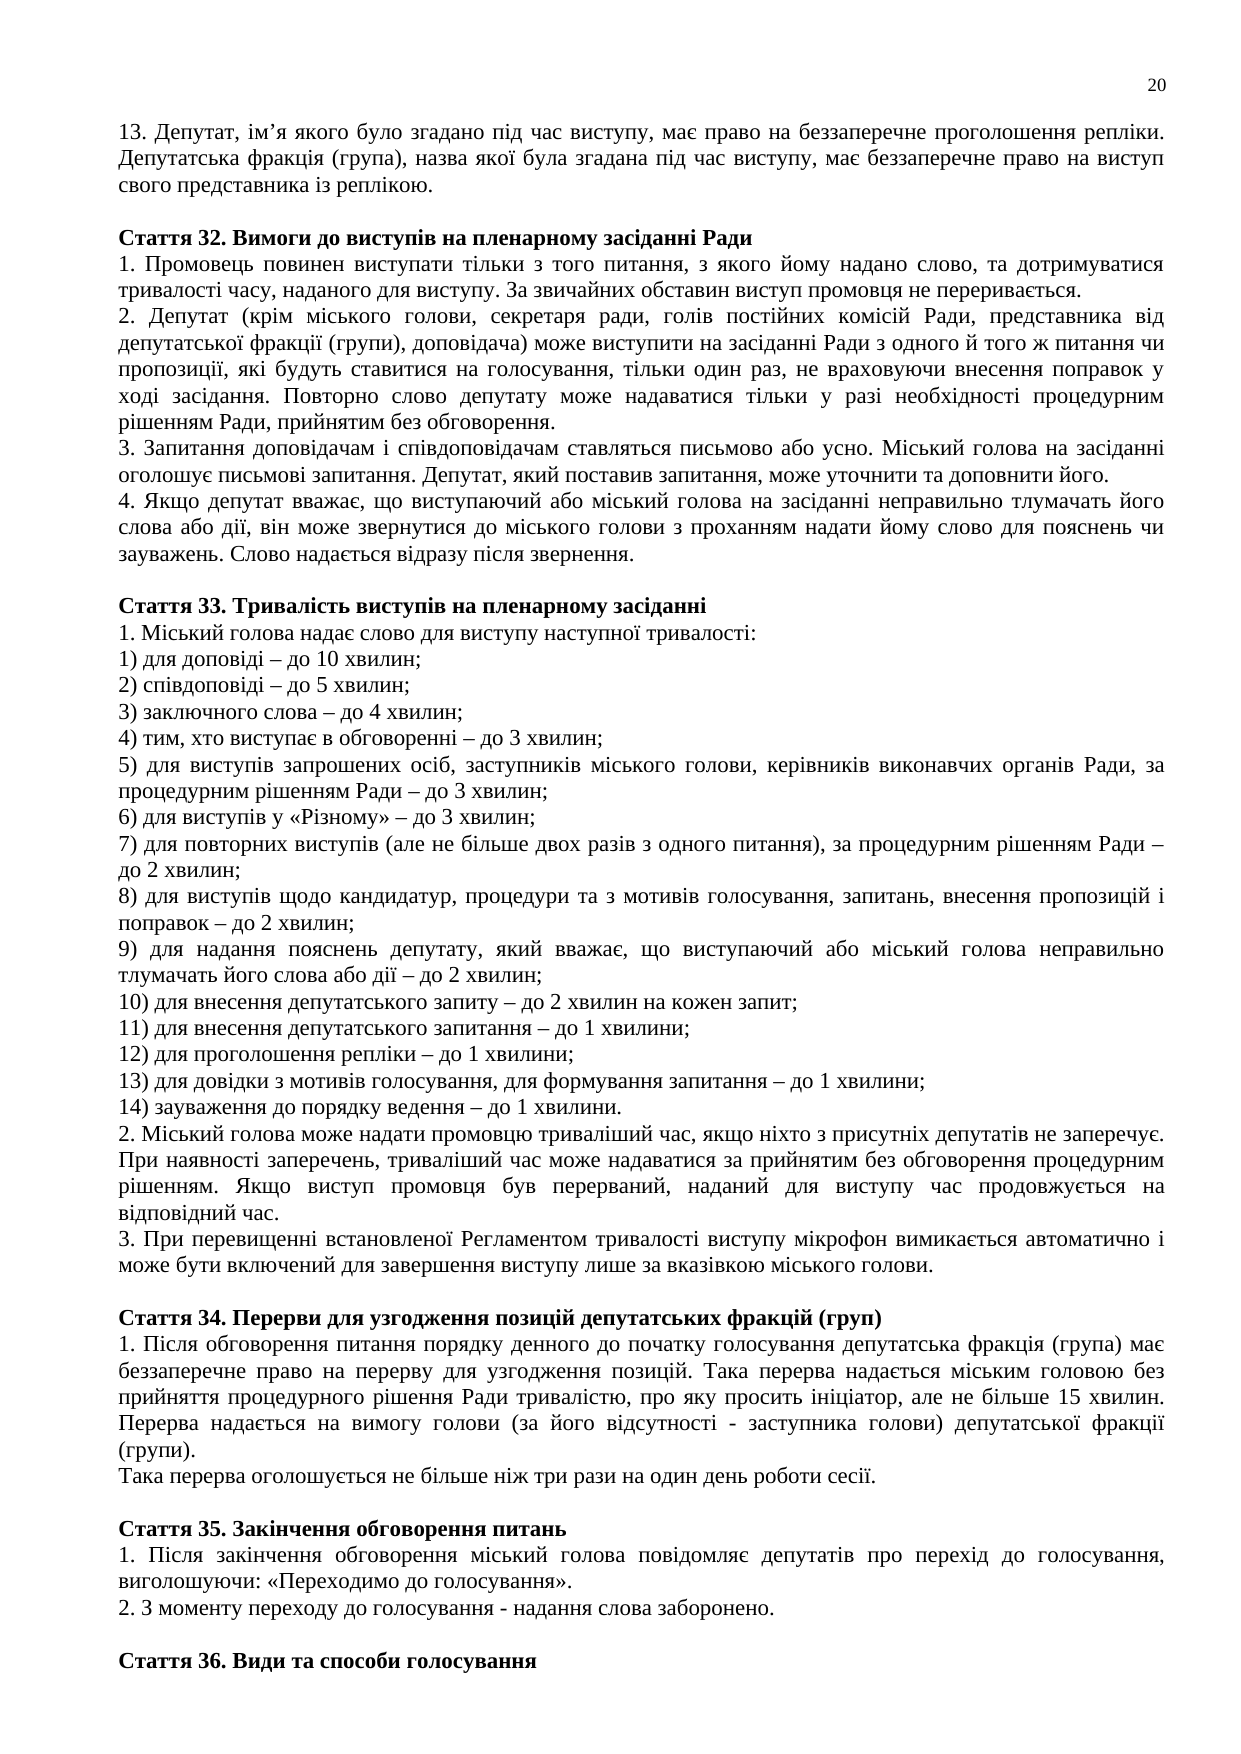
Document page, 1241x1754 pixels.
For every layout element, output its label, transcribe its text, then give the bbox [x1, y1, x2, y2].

text 6) для виступів у «Різному» – до 3 хвилин; [118, 803, 1166, 830]
text 11) для внесення депутатського запитання – до 1 хвилини; [118, 1014, 1166, 1041]
text 12) для проголошення репліки – до 1 хвилини; [118, 1041, 1166, 1067]
text 2. Міський голова може надати промовцю триваліший час, якщо ніхто з присутніх депутатів не заперечує. При наявності заперечень, триваліший час може надаватися за прийнятим без обговорення процедурним рішенням. Якщо виступ промовця був перерваний, наданий для виступу час продовжується на відповідний час. [118, 1119, 1166, 1225]
text 8) для виступів щодо кандидатур, процедури та з мотивів голосування, запитань, внесення пропозицій і поправок – до 2 хвилин; [118, 882, 1166, 935]
text 10) для внесення депутатського запиту – до 2 хвилин на кожен запит; [118, 988, 1166, 1014]
text 3. Запитання доповідачам і співдоповідачам ставляться письмово або усно. Міський голова на засіданні оголошує письмові запитання. Депутат, який поставив запитання, може уточнити та доповнити його. [118, 434, 1166, 487]
text 9) для надання пояснень депутату, який вважає, що виступаючий або міський голова неправильно тлумачать його слова або дії – до 2 хвилин; [118, 935, 1166, 988]
text Стаття 35. Закінчення обговорення питань [118, 1515, 1166, 1541]
text 2. З моменту переходу до голосування - надання слова заборонено. [118, 1594, 1166, 1620]
text 5) для виступів запрошених осіб, заступників міського голови, керівників виконавчих органів Ради, за процедурним рішенням Ради – до 3 хвилин; [118, 751, 1166, 803]
text 3) заключного слова – до 4 хвилин; [118, 698, 1166, 724]
text 13. Депутат, ім’я якого було згадано під час виступу, має право на беззаперечне проголошення репліки. Депутатська фракція (група), назва якої була згадана під час виступу, має беззаперечне право на виступ свого представника із реплікою. [118, 118, 1166, 197]
text 4. Якщо депутат вважає, що виступаючий або міський голова на засіданні неправильно тлумачать його слова або дії, він може звернутися до міського голови з проханням надати йому слово для пояснень чи зауважень. Слово надається відразу після звернення. [118, 487, 1166, 566]
text 2. Депутат (крім міського голови, секретаря ради, голів постійних комісій Ради, представника від депутатської фракції (групи), доповідача) може виступити на засіданні Ради з одного й того ж питання чи пропозиції, які будуть ставитися на голосування, тільки один раз, не враховуючи внесення поправок у ході засідання. Повторно слово депутату може надаватися тільки у разі необхідності процедурним рішенням Ради, прийнятим без обговорення. [118, 303, 1166, 434]
text 1. Промовець повинен виступати тільки з того питання, з якого йому надано слово, та дотримуватися тривалості часу, наданого для виступу. За звичайних обставин виступ промовця не переривається. [118, 250, 1166, 303]
text 1) для доповіді – до 10 хвилин; [118, 645, 1166, 672]
text 3. При перевищенні встановленої Регламентом тривалості виступу мікрофон вимикається автоматично і може бути включений для завершення виступу лише за вказівкою міського голови. [118, 1225, 1166, 1278]
text Така перерва оголошується не більше ніж три рази на один день роботи сесії. [118, 1462, 1166, 1488]
text 13) для довідки з мотивів голосування, для формування запитання – до 1 хвилини; [118, 1067, 1166, 1093]
text Стаття 32. Вимоги до виступів на пленарному засіданні Ради [118, 223, 1166, 250]
text Стаття 36. Види та способи голосування [118, 1647, 1166, 1673]
text 1. Після закінчення обговорення міський голова повідомляє депутатів про перехід до голосування, виголошуючи: «Переходимо до голосування». [118, 1541, 1166, 1594]
text 7) для повторних виступів (але не більше двох разів з одного питання), за процедурним рішенням Ради – до 2 хвилин; [118, 830, 1166, 882]
text 1. Міський голова надає слово для виступу наступної тривалості: [118, 619, 1166, 645]
text Стаття 34. Перерви для узгодження позицій депутатських фракцій (груп) [118, 1304, 1166, 1330]
text Стаття 33. Тривалість виступів на пленарному засіданні [118, 592, 1166, 619]
text 4) тим, хто виступає в обговоренні – до 3 хвилин; [118, 724, 1166, 751]
text 14) зауваження до порядку ведення – до 1 хвилини. [118, 1093, 1166, 1119]
text 1. Після обговорення питання порядку денного до початку голосування депутатська фракція (група) має беззаперечне право на перерву для узгодження позицій. Така перерва надається міським головою без прийняття процедурного рішення Ради тривалістю, про яку просить ініціатор, але не більше 15 хвилин. Перерва надається на вимогу голови (за його відсутності - заступника голови) депутатської фракції (групи). [118, 1330, 1166, 1462]
text 2) співдоповіді – до 5 хвилин; [118, 672, 1166, 698]
